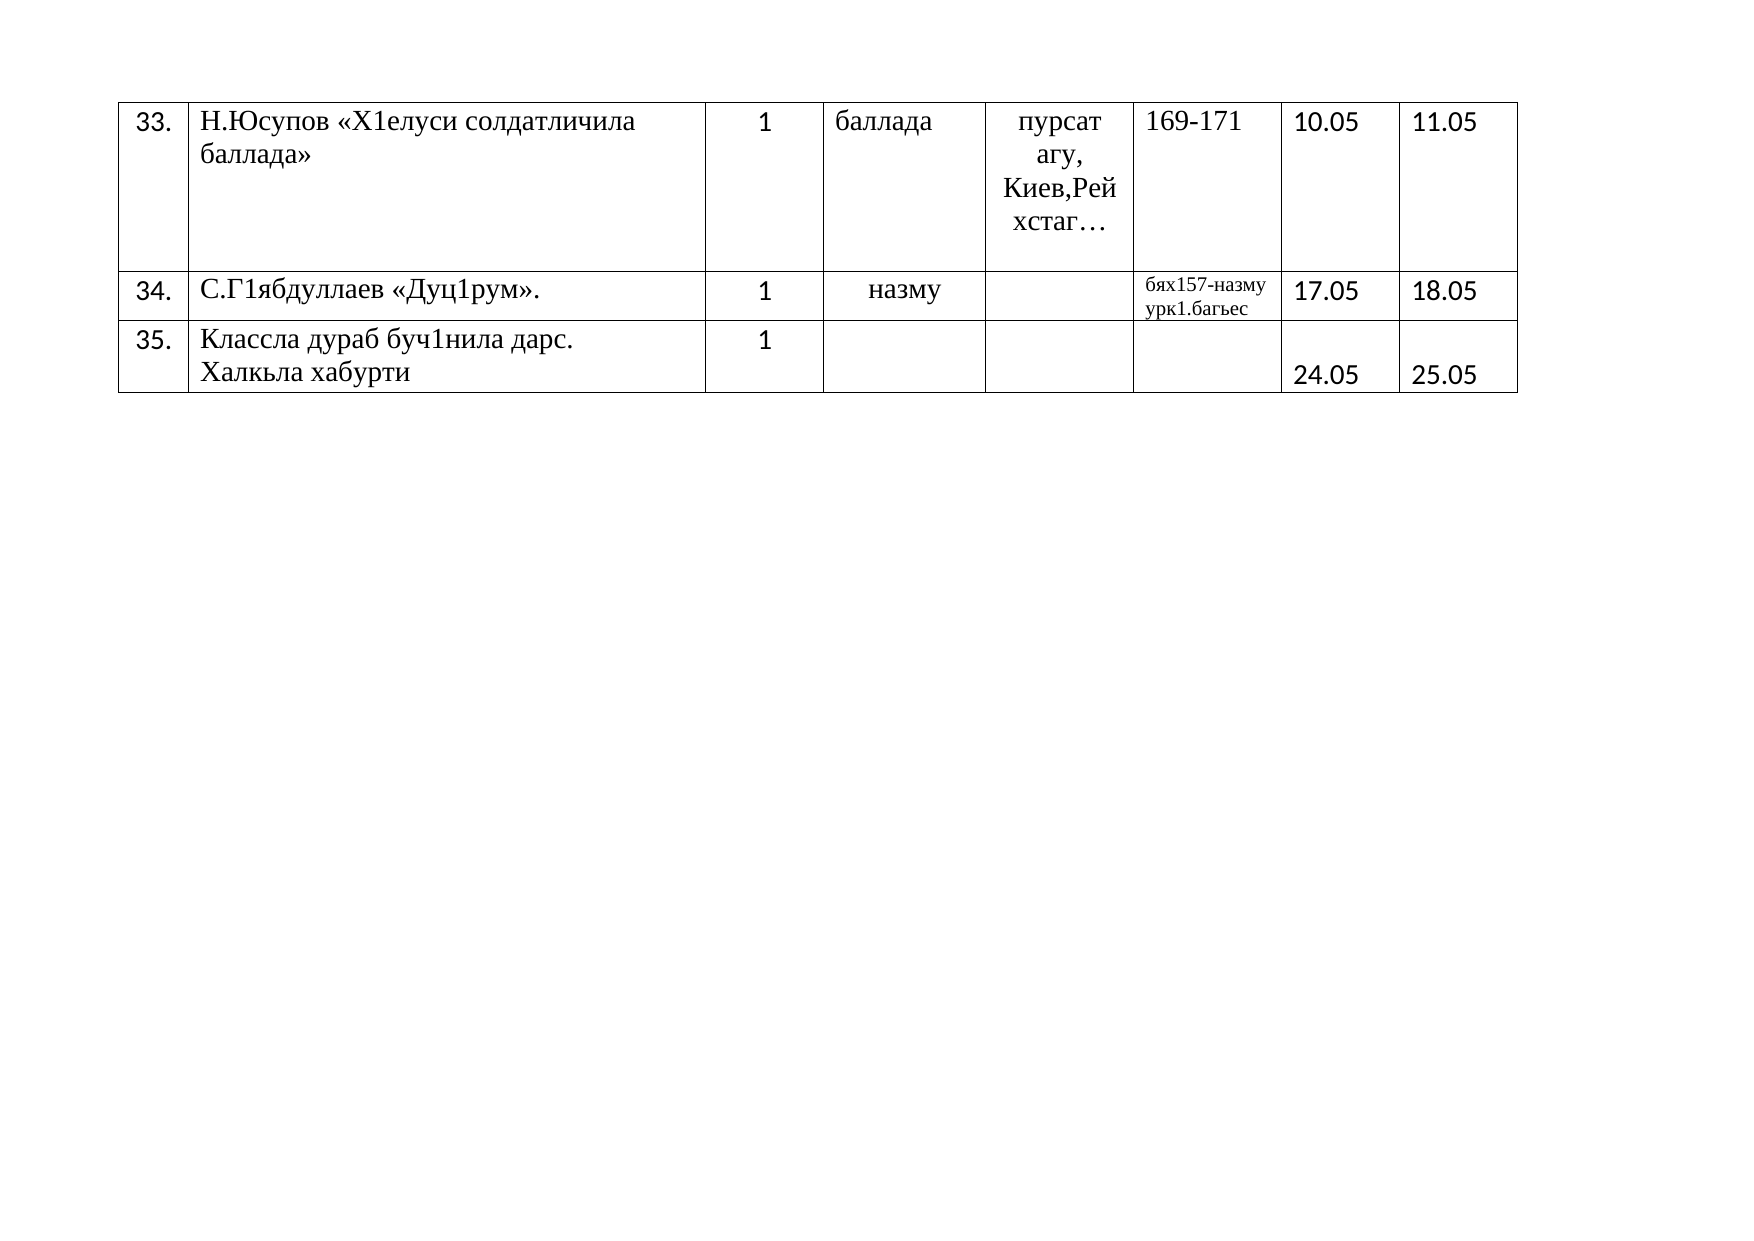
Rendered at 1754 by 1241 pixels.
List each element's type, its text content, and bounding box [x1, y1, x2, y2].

table_cell назму [824, 272, 985, 320]
table_cell 33. [119, 103, 188, 271]
table_cell 25.05 [1400, 321, 1517, 392]
table_cell 1 [706, 272, 823, 320]
table_cell 17.05 [1282, 272, 1399, 320]
table_cell 24.05 [1282, 321, 1399, 392]
table_cell бях157-назму урк1.багьес [1134, 272, 1281, 320]
table_cell [986, 272, 1133, 320]
table_cell 11.05 [1400, 103, 1517, 271]
table_cell [1134, 321, 1281, 392]
table_cell 34. [119, 272, 188, 320]
table_cell Классла дураб буч1нила дарс. Халкьла хабурти [189, 321, 705, 392]
table_cell пурсат агу, Киев,Рейхстаг… [986, 103, 1133, 271]
table_cell 1 [706, 103, 823, 271]
table_cell 1 [706, 321, 823, 392]
table_cell Н.Юсупов «Х1елуси солдатличила баллада» [189, 103, 705, 271]
table_cell 35. [119, 321, 188, 392]
table_cell С.Г1ябдуллаев «Дуц1рум». [189, 272, 705, 320]
table_cell 10.05 [1282, 103, 1399, 271]
table_cell [824, 321, 985, 392]
table_cell 18.05 [1400, 272, 1517, 320]
table_cell 169-171 [1134, 103, 1281, 271]
table_cell баллада [824, 103, 985, 271]
table_cell [986, 321, 1133, 392]
